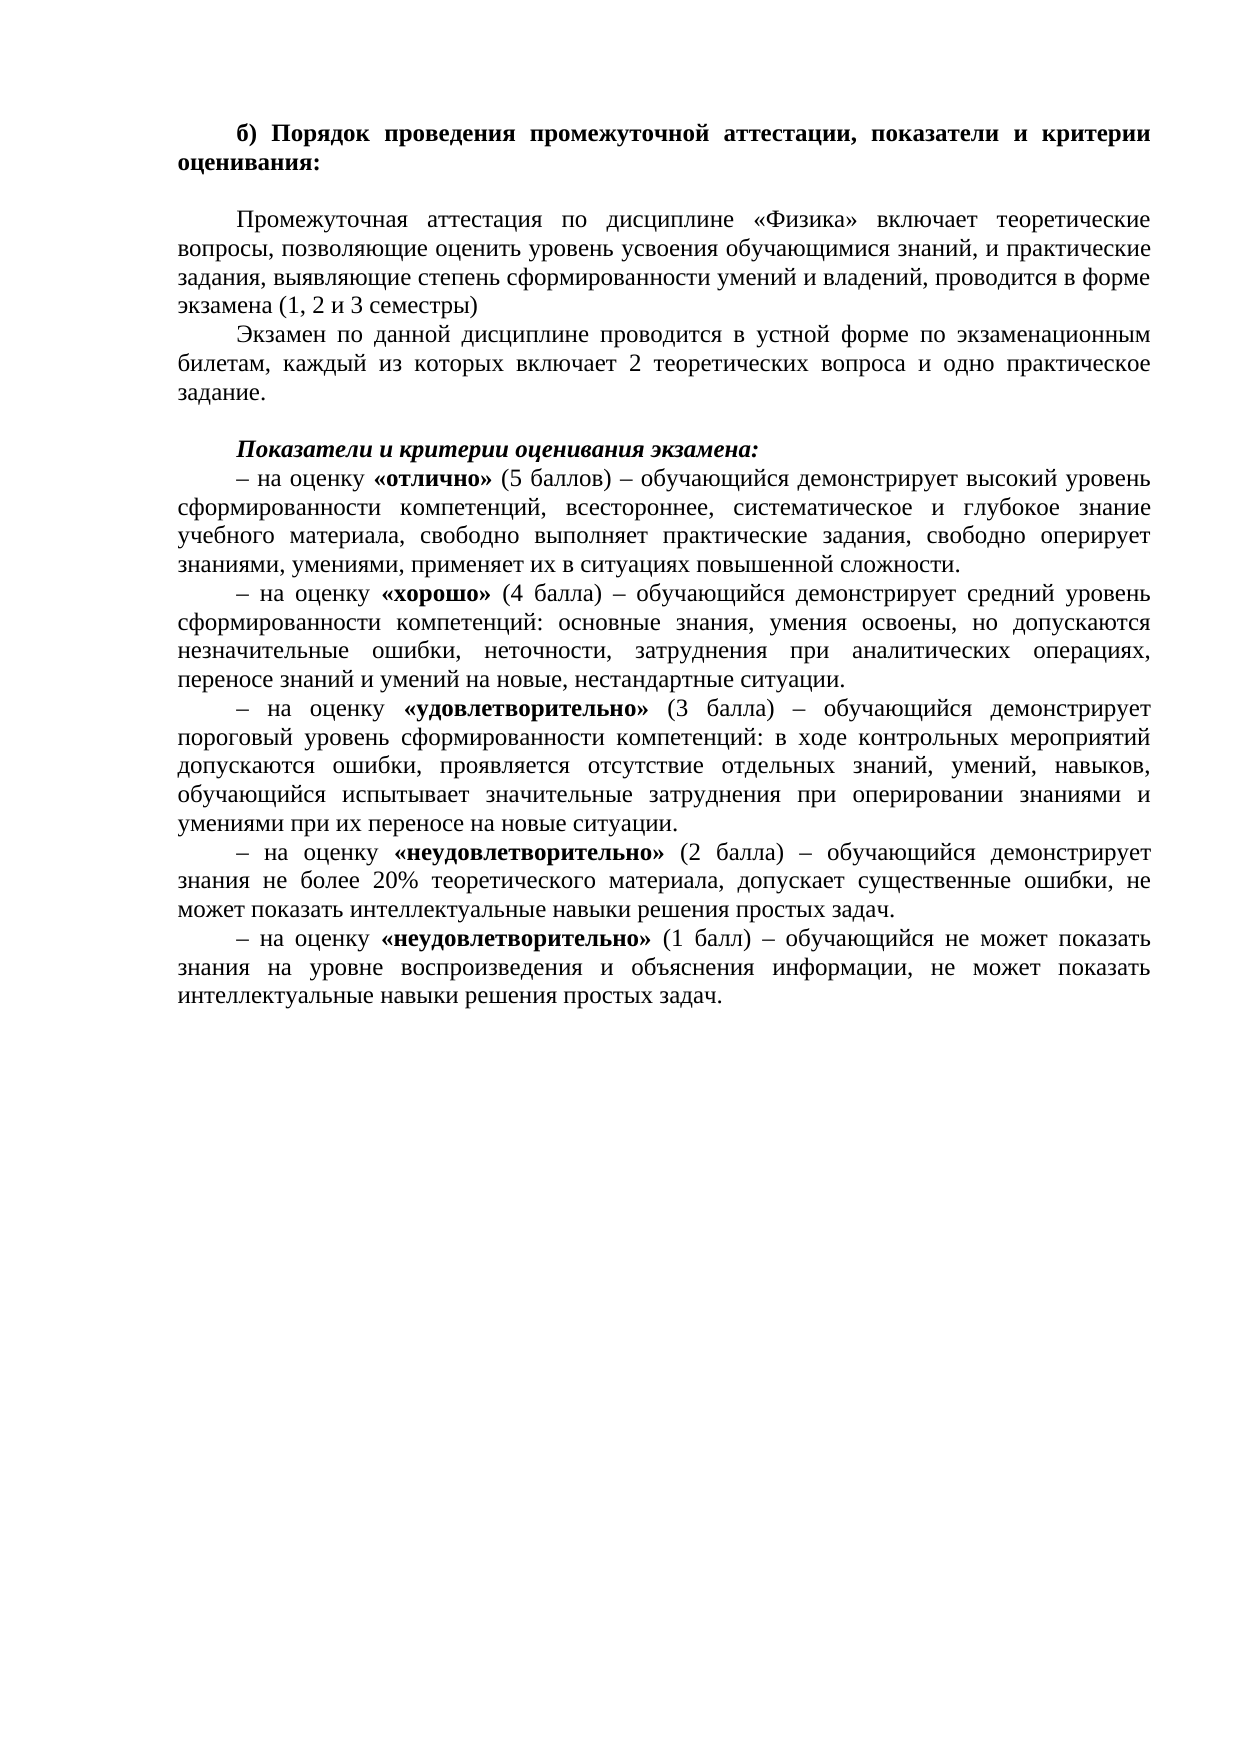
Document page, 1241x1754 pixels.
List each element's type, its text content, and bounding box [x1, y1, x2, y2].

text – на оценку «неудовлетворительно» (2 балла) – обучающийся демонстрирует знания не более 20% теоретического материала, допускает существенные ошибки, не может показать интеллектуальные навыки решения простых задач. [177, 837, 1152, 923]
text Показатели и критерии оценивания экзамена: [177, 434, 1152, 463]
text – на оценку «неудовлетворительно» (1 балл) – обучающийся не может показать знания на уровне воспроизведения и объяснения информации, не может показать интеллектуальные навыки решения простых задач. [177, 923, 1152, 1009]
text – на оценку «хорошо» (4 балла) – обучающийся демонстрирует средний уровень сформированности компетенций: основные знания, умения освоены, но допускаются незначительные ошибки, неточности, затруднения при аналитических операциях, переносе знаний и умений на новые, нестандартные ситуации. [177, 578, 1152, 693]
text б) Порядок проведения промежуточной аттестации, показатели и критерии оценивания: [177, 118, 1152, 176]
text – на оценку «удовлетворительно» (3 балла) – обучающийся демонстрирует пороговый уровень сформированности компетенций: в ходе контрольных мероприятий допускаются ошибки, проявляется отсутствие отдельных знаний, умений, навыков, обучающийся испытывает значительные затруднения при оперировании знаниями и умениями при их переносе на новые ситуации. [177, 693, 1152, 837]
text Экзамен по данной дисциплине проводится в устной форме по экзаменационным билетам, каждый из которых включает 2 теоретических вопроса и одно практическое задание. [177, 319, 1152, 406]
text Промежуточная аттестация по дисциплине «Физика» включает теоретические вопросы, позволяющие оценить уровень усвоения обучающимися знаний, и практические задания, выявляющие степень сформированности умений и владений, проводится в форме экзамена (1, 2 и 3 семестры) [177, 204, 1152, 319]
text – на оценку «отлично» (5 баллов) – обучающийся демонстрирует высокий уровень сформированности компетенций, всестороннее, систематическое и глубокое знание учебного материала, свободно выполняет практические задания, свободно оперирует знаниями, умениями, применяет их в ситуациях повышенной сложности. [177, 463, 1152, 578]
